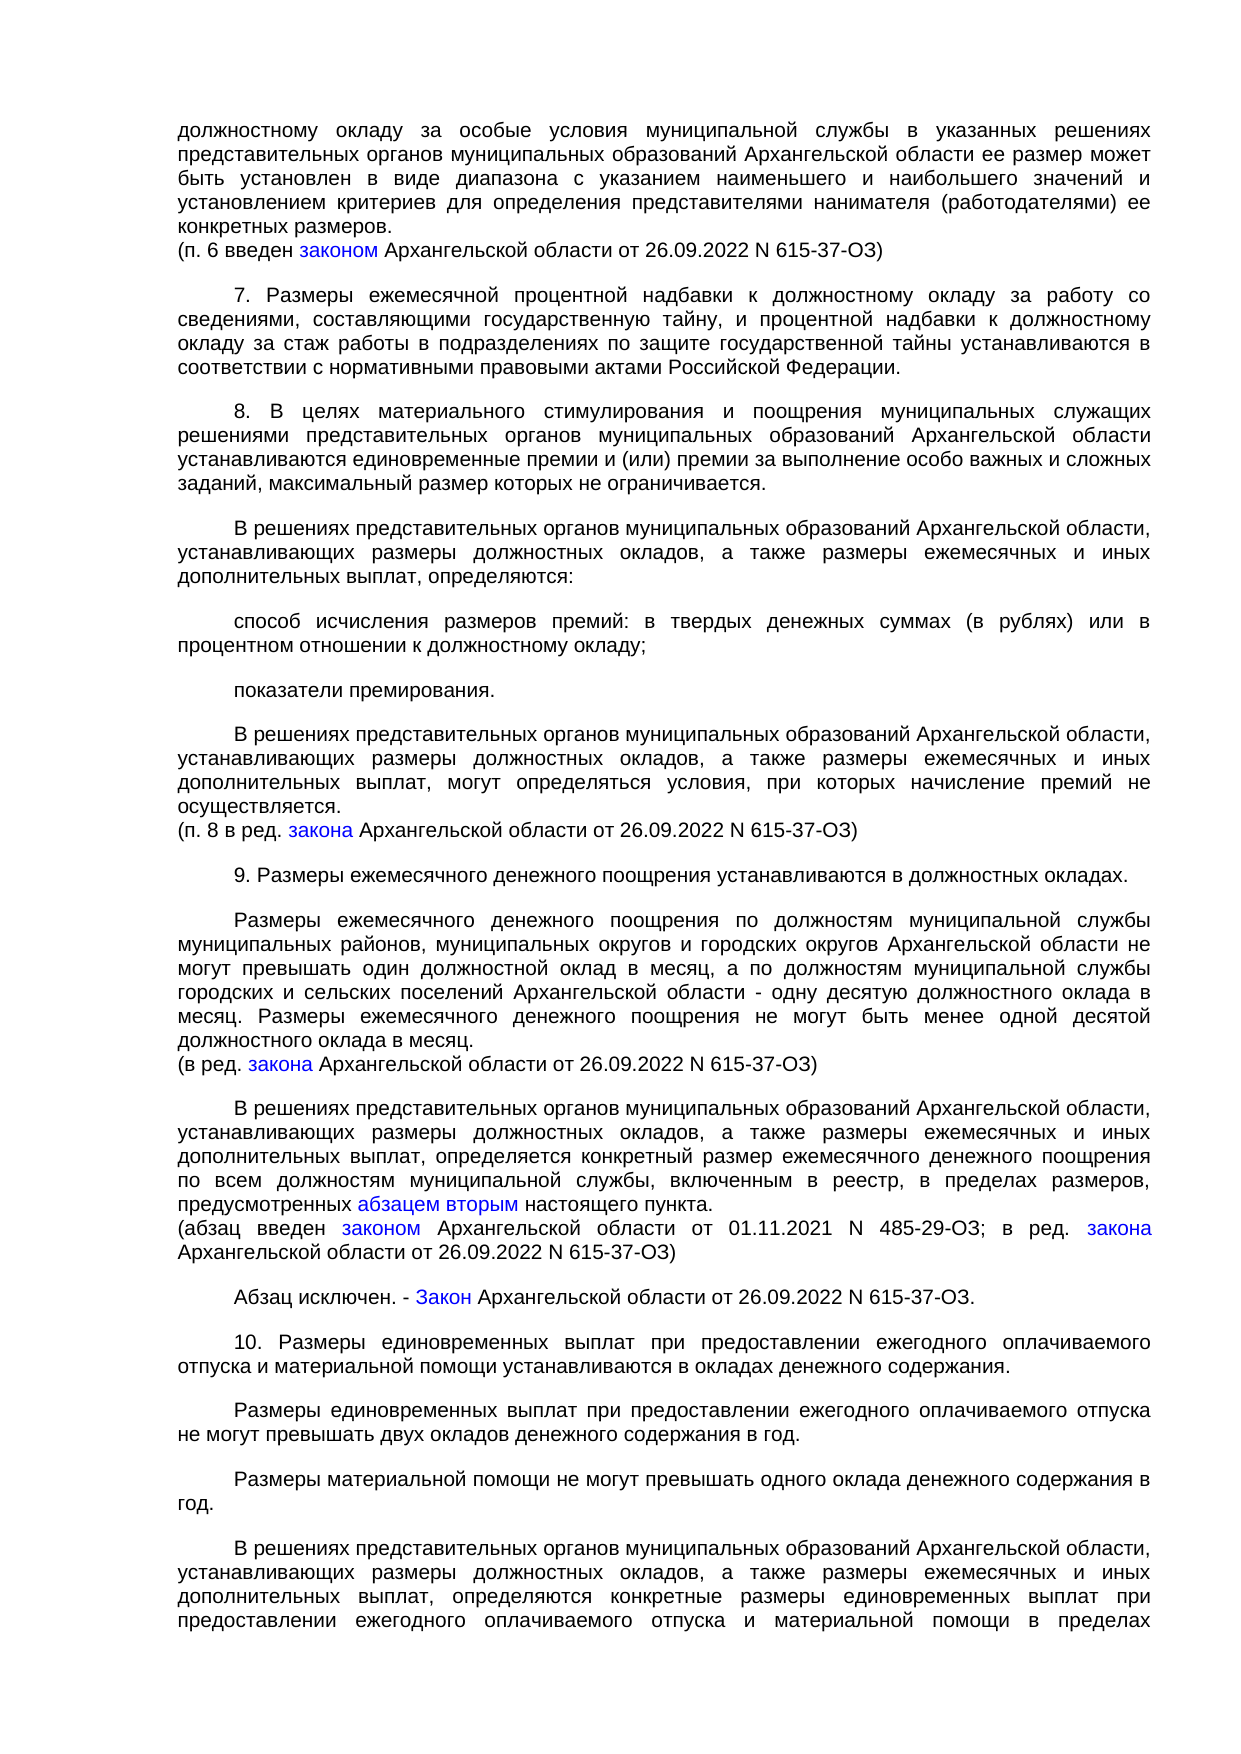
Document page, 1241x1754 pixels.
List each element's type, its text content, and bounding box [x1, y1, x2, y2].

text (в ред. закона Архангельской области от 26.09.2022 N 615-37-ОЗ) [177, 1051, 1152, 1075]
text Абзац исключен. - Закон Архангельской области от 26.09.2022 N 615-37-ОЗ. [177, 1285, 1152, 1309]
text способ исчисления размеров премий: в твердых денежных суммах (в рублях) или в процентном отношении к должностному окладу; [177, 609, 1152, 657]
text (п. 6 введен законом Архангельской области от 26.09.2022 N 615-37-ОЗ) [177, 238, 1152, 262]
text В решениях представительных органов муниципальных образований Архангельской области, устанавливающих размеры должностных окладов, а также размеры ежемесячных и иных дополнительных выплат, определяются: [177, 516, 1152, 588]
text (п. 8 в ред. закона Архангельской области от 26.09.2022 N 615-37-ОЗ) [177, 818, 1152, 842]
text Размеры единовременных выплат при предоставлении ежегодного оплачиваемого отпуска не могут превышать двух окладов денежного содержания в год. [177, 1398, 1152, 1446]
text показатели премирования. [177, 677, 1152, 701]
text В решениях представительных органов муниципальных образований Архангельской области, устанавливающих размеры должностных окладов, а также размеры ежемесячных и иных дополнительных выплат, могут определяться условия, при которых начисление премий не осуществляется. [177, 722, 1152, 818]
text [177, 1536, 1152, 1632]
text (абзац введен законом Архангельской области от 01.11.2021 N 485-29-ОЗ; в ред. закона Архангельской области от 26.09.2022 N 615-37-ОЗ) [177, 1216, 1152, 1264]
text 7. Размеры ежемесячной процентной надбавки к должностному окладу за работу со сведениями, составляющими государственную тайну, и процентной надбавки к должностному окладу за стаж работы в подразделениях по защите государственной тайны устанавливаются в соответствии с нормативными правовыми актами Российской Федерации. [177, 283, 1152, 378]
text В решениях представительных органов муниципальных образований Архангельской области, устанавливающих размеры должностных окладов, а также размеры ежемесячных и иных дополнительных выплат, определяется конкретный размер ежемесячного денежного поощрения по всем должностям муниципальной службы, включенным в реестр, в пределах размеров, предусмотренных абзацем вторым настоящего пункта. [177, 1096, 1152, 1216]
text 10. Размеры единовременных выплат при предоставлении ежегодного оплачиваемого отпуска и материальной помощи устанавливаются в окладах денежного содержания. [177, 1329, 1152, 1377]
text Размеры материальной помощи не могут превышать одного оклада денежного содержания в год. [177, 1467, 1152, 1515]
text Размеры ежемесячного денежного поощрения по должностям муниципальной службы муниципальных районов, муниципальных округов и городских округов Архангельской области не могут превышать один должностной оклад в месяц, а по должностям муниципальной службы городских и сельских поселений Архангельской области - одну десятую должностного оклада в месяц. Размеры ежемесячного денежного поощрения не могут быть менее одной десятой должностного оклада в месяц. [177, 908, 1152, 1051]
text 9. Размеры ежемесячного денежного поощрения устанавливаются в должностных окладах. [177, 863, 1152, 887]
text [177, 118, 1152, 238]
text 8. В целях материального стимулирования и поощрения муниципальных служащих решениями представительных органов муниципальных образований Архангельской области устанавливаются единовременные премии и (или) премии за выполнение особо важных и сложных заданий, максимальный размер которых не ограничивается. [177, 399, 1152, 495]
